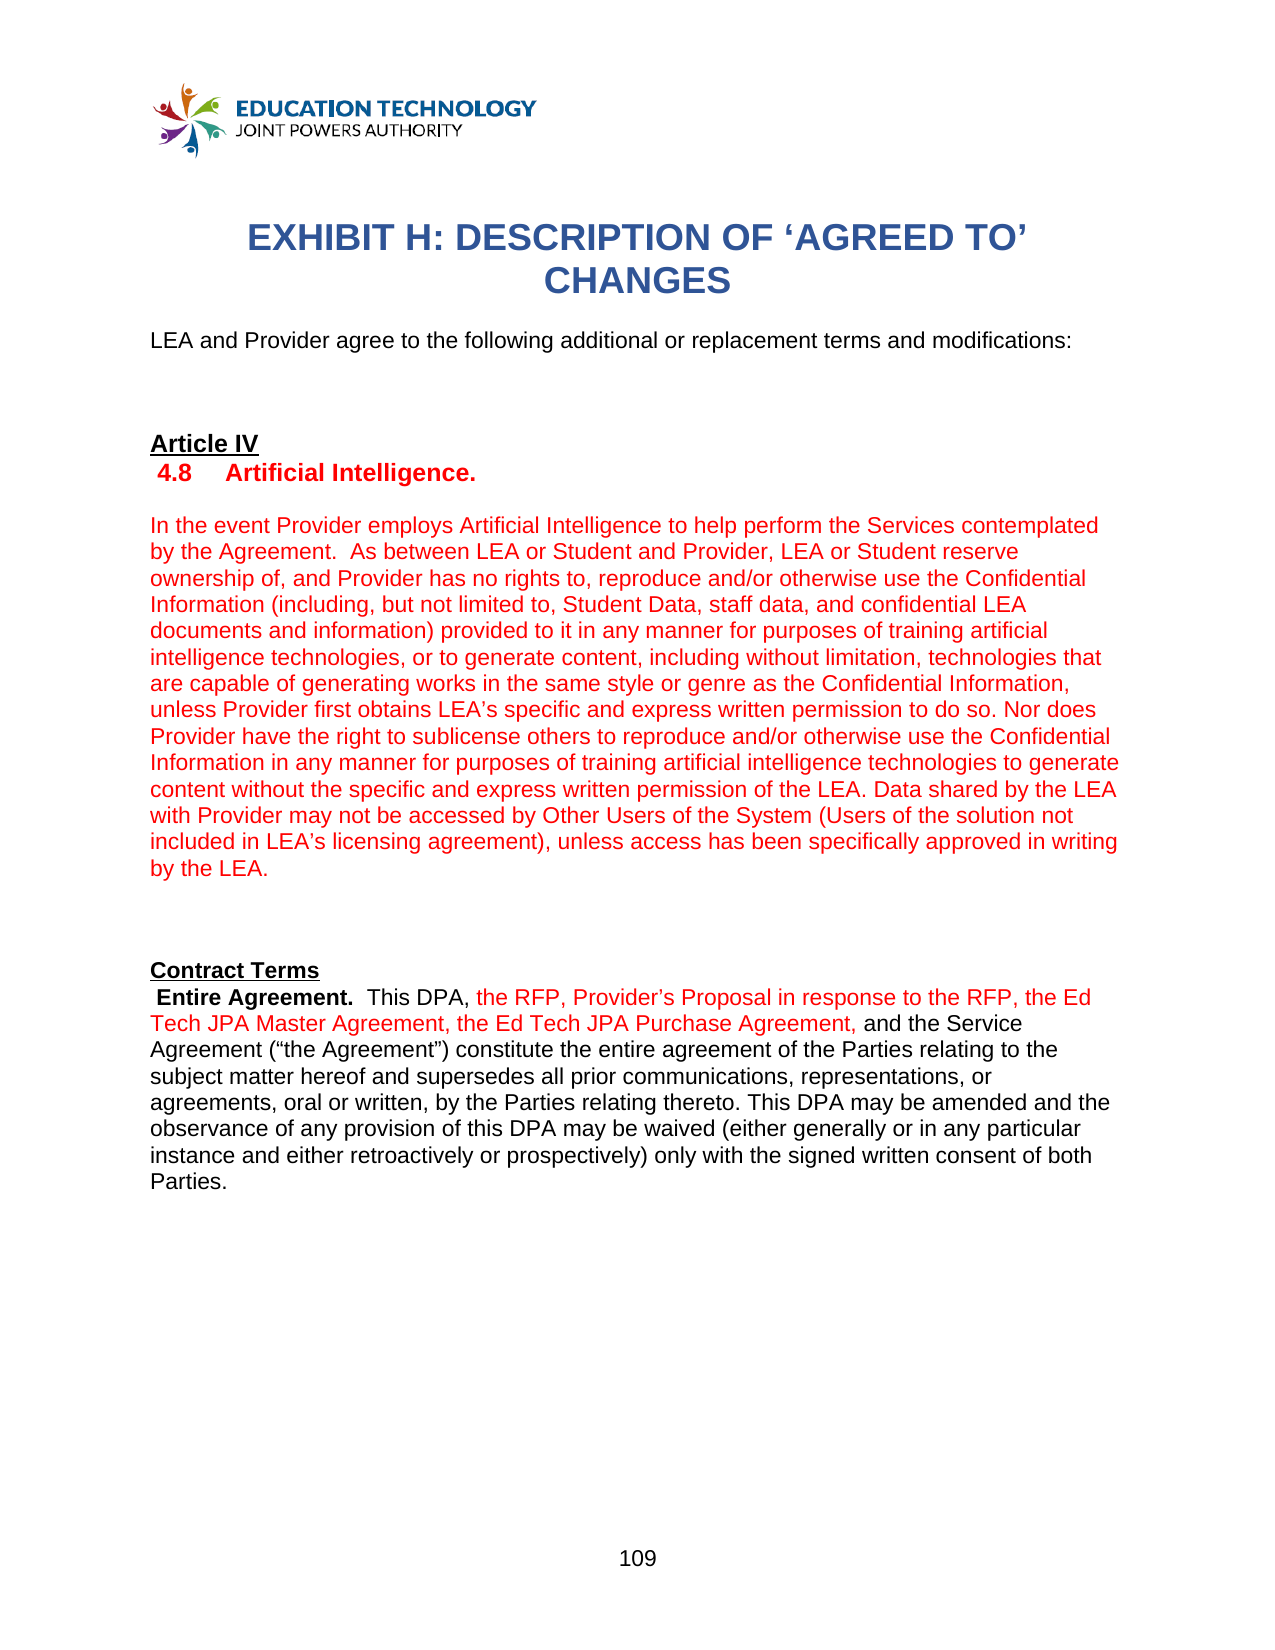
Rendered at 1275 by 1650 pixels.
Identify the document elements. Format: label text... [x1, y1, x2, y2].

text LEA and Provider agree to the following additional or replacement terms and modifications: [150, 327, 1125, 353]
text Contract Terms Entire Agreement. This DPA, the RFP, Provider’s Proposal in response to the RFP, the Ed Tech JPA Master Agreement, the Ed Tech JPA Purchase Agreement, and the Service Agreement (“the Agreement”) constitute the entire agreement of the Parties relating to the subject matter hereof and supersedes all prior communications, representations, or agreements, oral or written, by the Parties relating thereto. This DPA may be amended and the observance of any provision of this DPA may be waived (either generally or in any particular instance and either retroactively or prospectively) only with the signed written consent of both Parties. [150, 957, 1125, 1194]
text In the event Provider employs Artificial Intelligence to help perform the Services contemplated by the Agreement. As between LEA or Student and Provider, LEA or Student reserve ownership of, and Provider has no rights to, reproduce and/or otherwise use the Confidential Information (including, but not limited to, Student Data, staff data, and confidential LEA documents and information) provided to it in any manner for purposes of training artificial intelligence technologies, or to generate content, including without limitation, technologies that are capable of generating works in the same style or genre as the Confidential Information, unless Provider first obtains LEA’s specific and express written permission to do so. Nor does Provider have the right to sublicense others to reproduce and/or otherwise use the Confidential Information in any manner for purposes of training artificial intelligence technologies to generate content without the specific and express written permission of the LEA. Data shared by the LEA with Provider may not be accessed by Other Users of the System (Users of the solution not included in LEA’s licensing agreement), unless access has been specifically approved in writing by the LEA. [150, 512, 1125, 881]
picture [150, 75, 543, 162]
text Article IV 4.8 Artificial Intelligence. [150, 429, 1125, 487]
text EXHIBIT H: DESCRIPTION OF ‘AGREED TO’ CHANGES [150, 216, 1125, 302]
